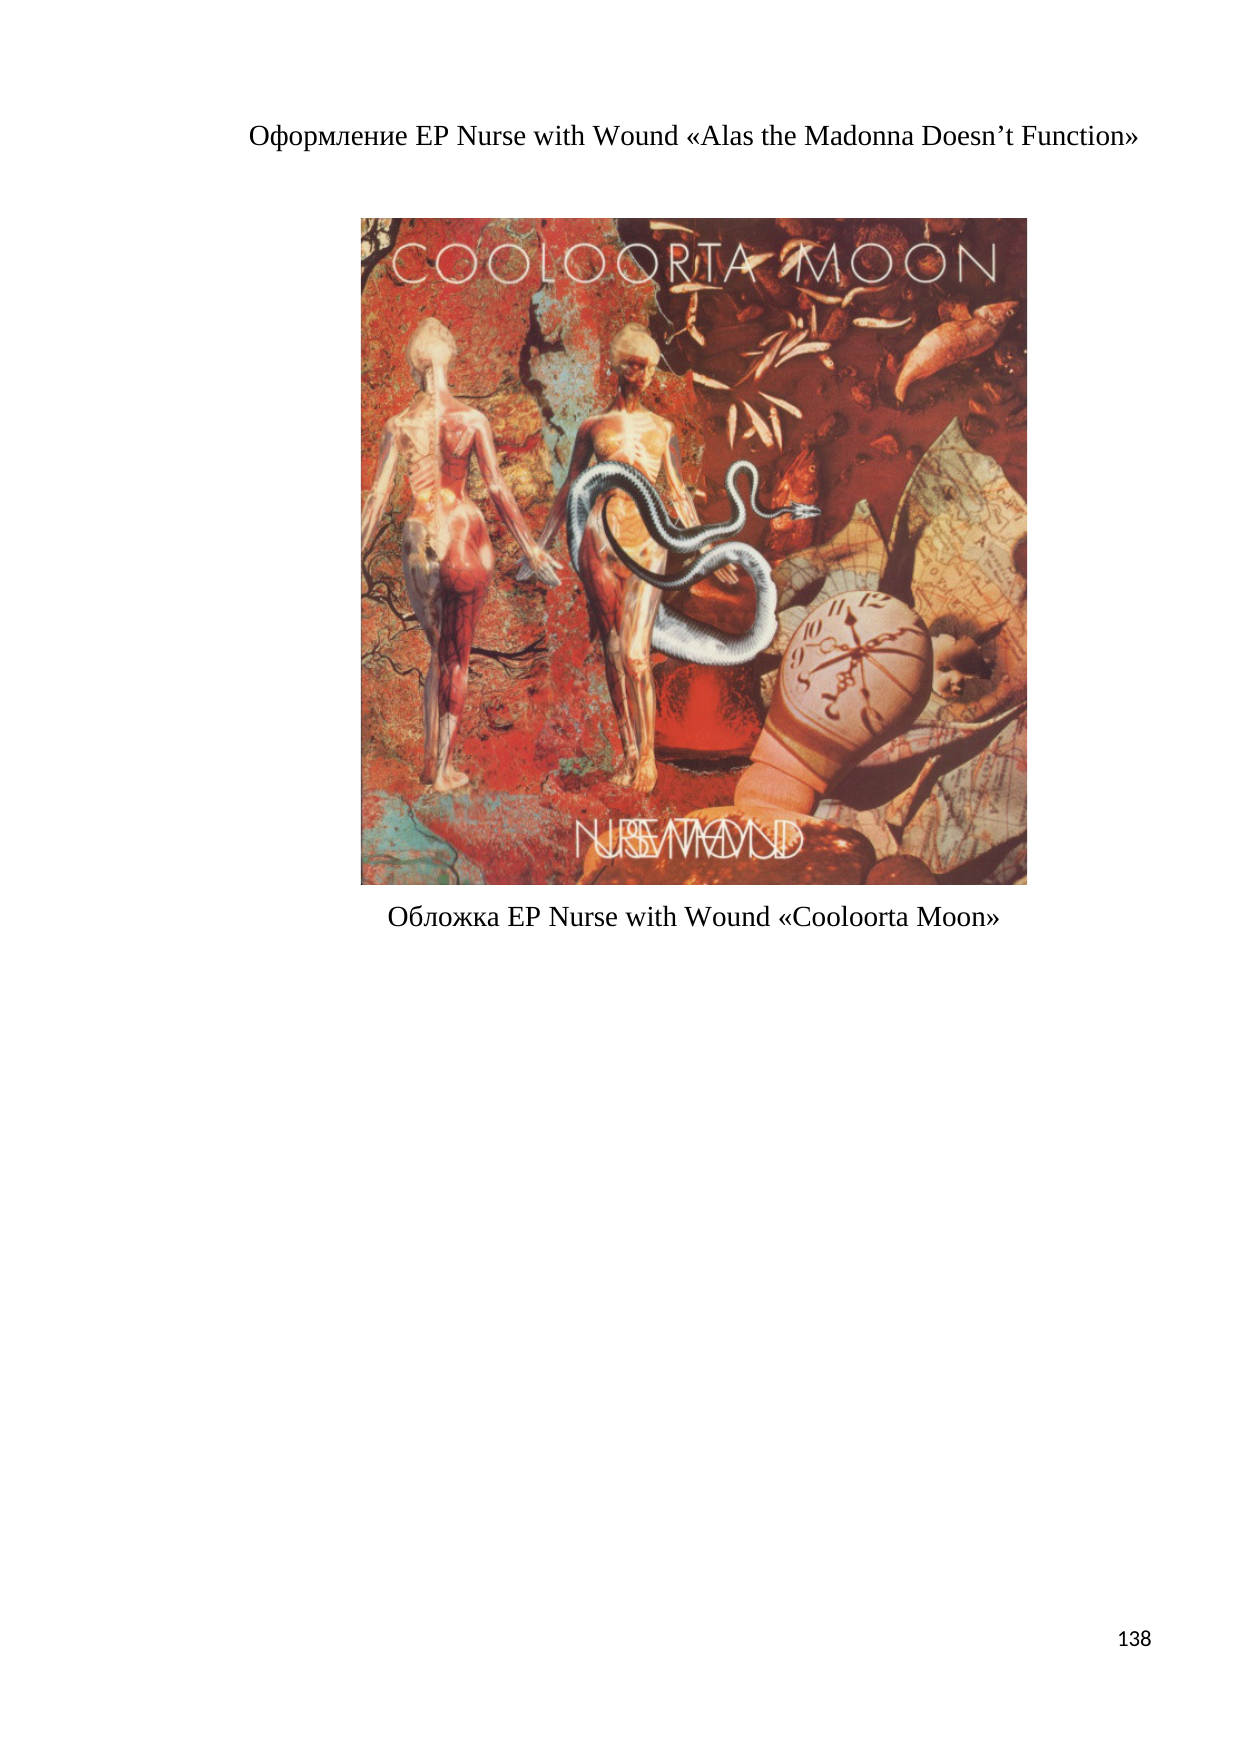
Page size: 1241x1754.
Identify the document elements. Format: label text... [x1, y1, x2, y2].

text Оформление EP Nurse with Wound «Alas the Madonna Doesn’t Function» [177, 118, 1152, 152]
picture [360, 218, 1028, 885]
text Обложка EP Nurse with Wound «Cooloorta Moon» [177, 899, 1152, 932]
